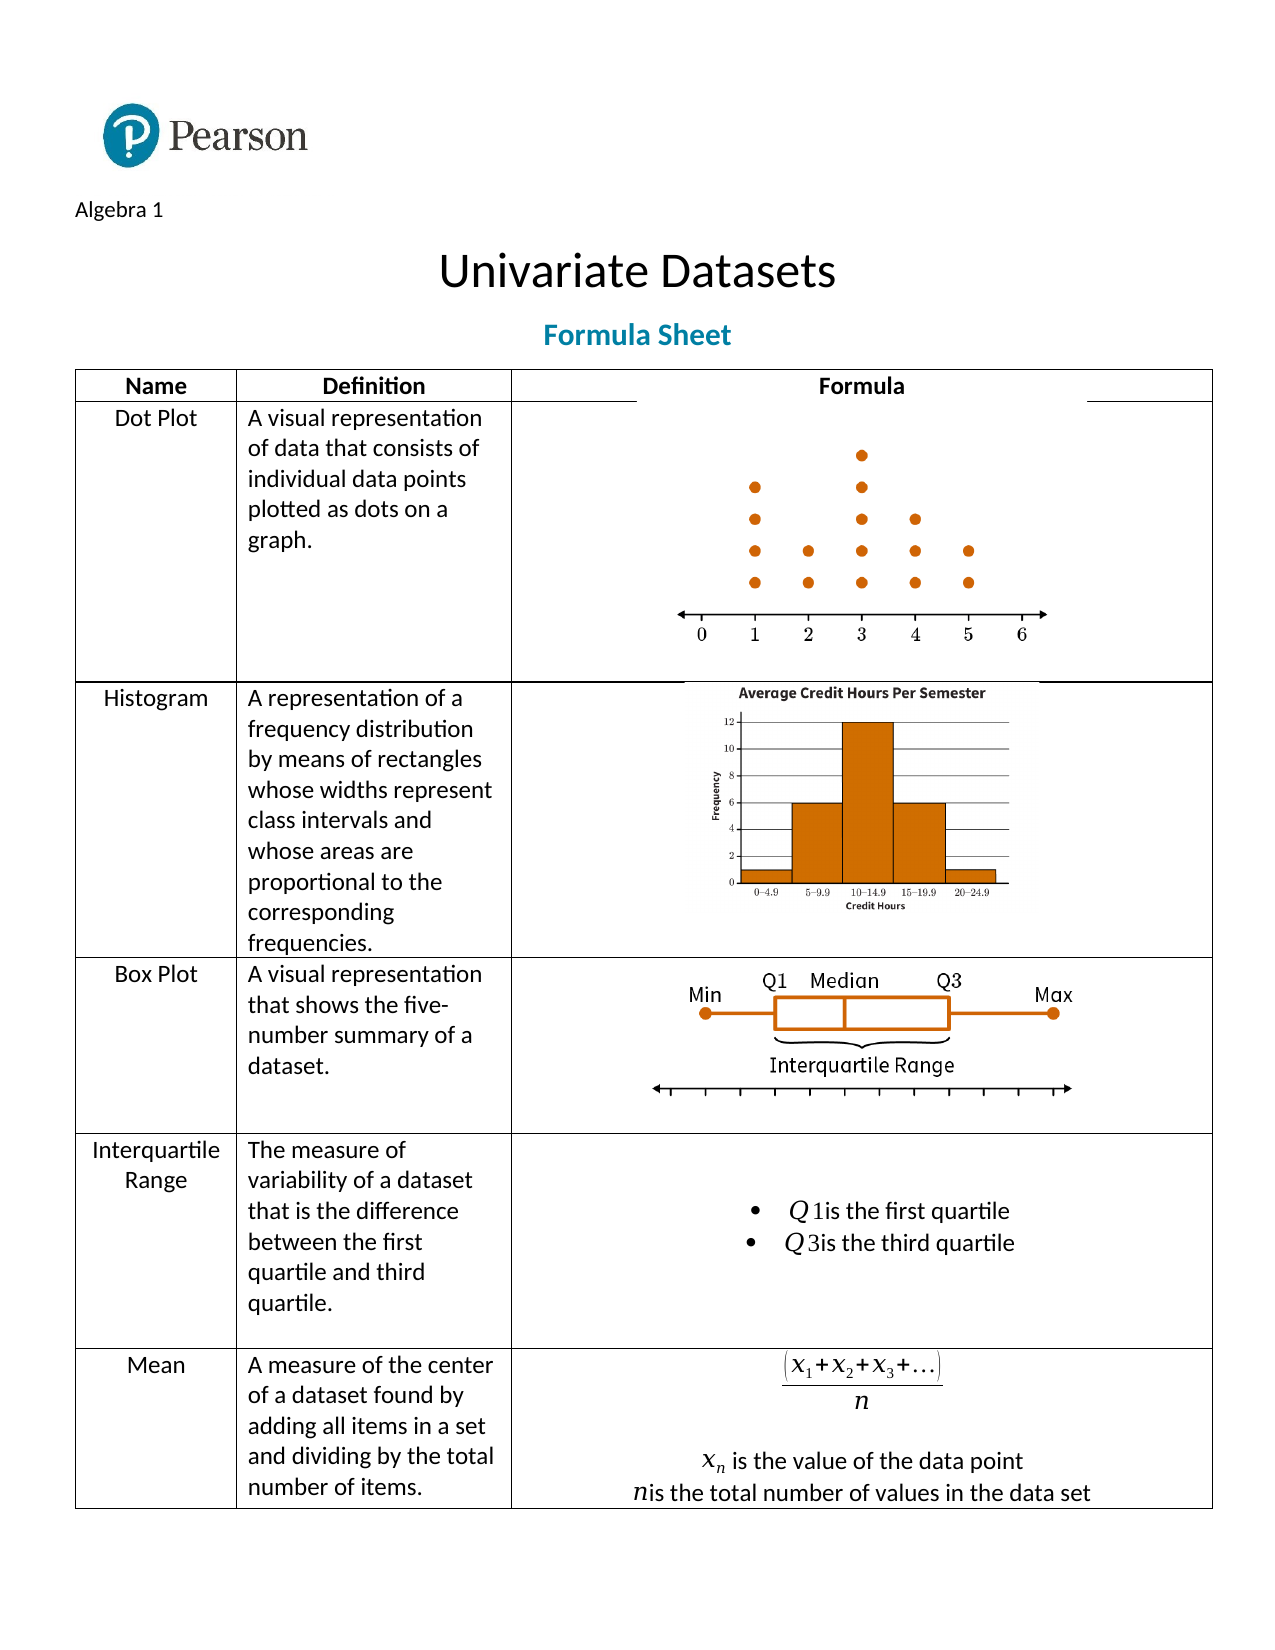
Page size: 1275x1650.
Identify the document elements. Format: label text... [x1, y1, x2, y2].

table_cell Interquartile Range [76, 1134, 236, 1348]
table_cell A visual representation that shows the five-number summary of a dataset. [237, 958, 511, 1133]
table_header Definition [237, 370, 511, 401]
table_cell A measure of the center of a dataset found by adding all items in a set and dividing by the total number of items. [237, 1349, 511, 1508]
table_cell [512, 402, 1212, 681]
table_cell A visual representation of data that consists of individual data points plotted as dots on a graph. [237, 402, 511, 681]
table_cell [512, 683, 1212, 957]
table_cell Box Plot [76, 958, 236, 1133]
text Univariate Datasets [75, 239, 1200, 300]
table_cell Dot Plot [76, 402, 236, 681]
picture [75, 75, 335, 196]
table_cell A representation of a frequency distribution by means of rectangles whose widths represent class intervals and whose areas are proportional to the corresponding frequencies. [237, 683, 511, 957]
table_cell Histogram [76, 683, 236, 957]
table_cell The measure of variability of a dataset that is the difference between the first quartile and third quartile. [237, 1134, 511, 1348]
text Formula Sheet [75, 316, 1200, 354]
table_header Formula [512, 370, 1212, 401]
table_header Name [76, 370, 236, 401]
table_cell is the value of the data point is the total number of values in the data set [512, 1349, 1212, 1508]
table_cell Mean [76, 1349, 236, 1508]
table_cell is the first quartile is the third quartile [512, 1134, 1212, 1348]
table_cell [512, 958, 1212, 1133]
